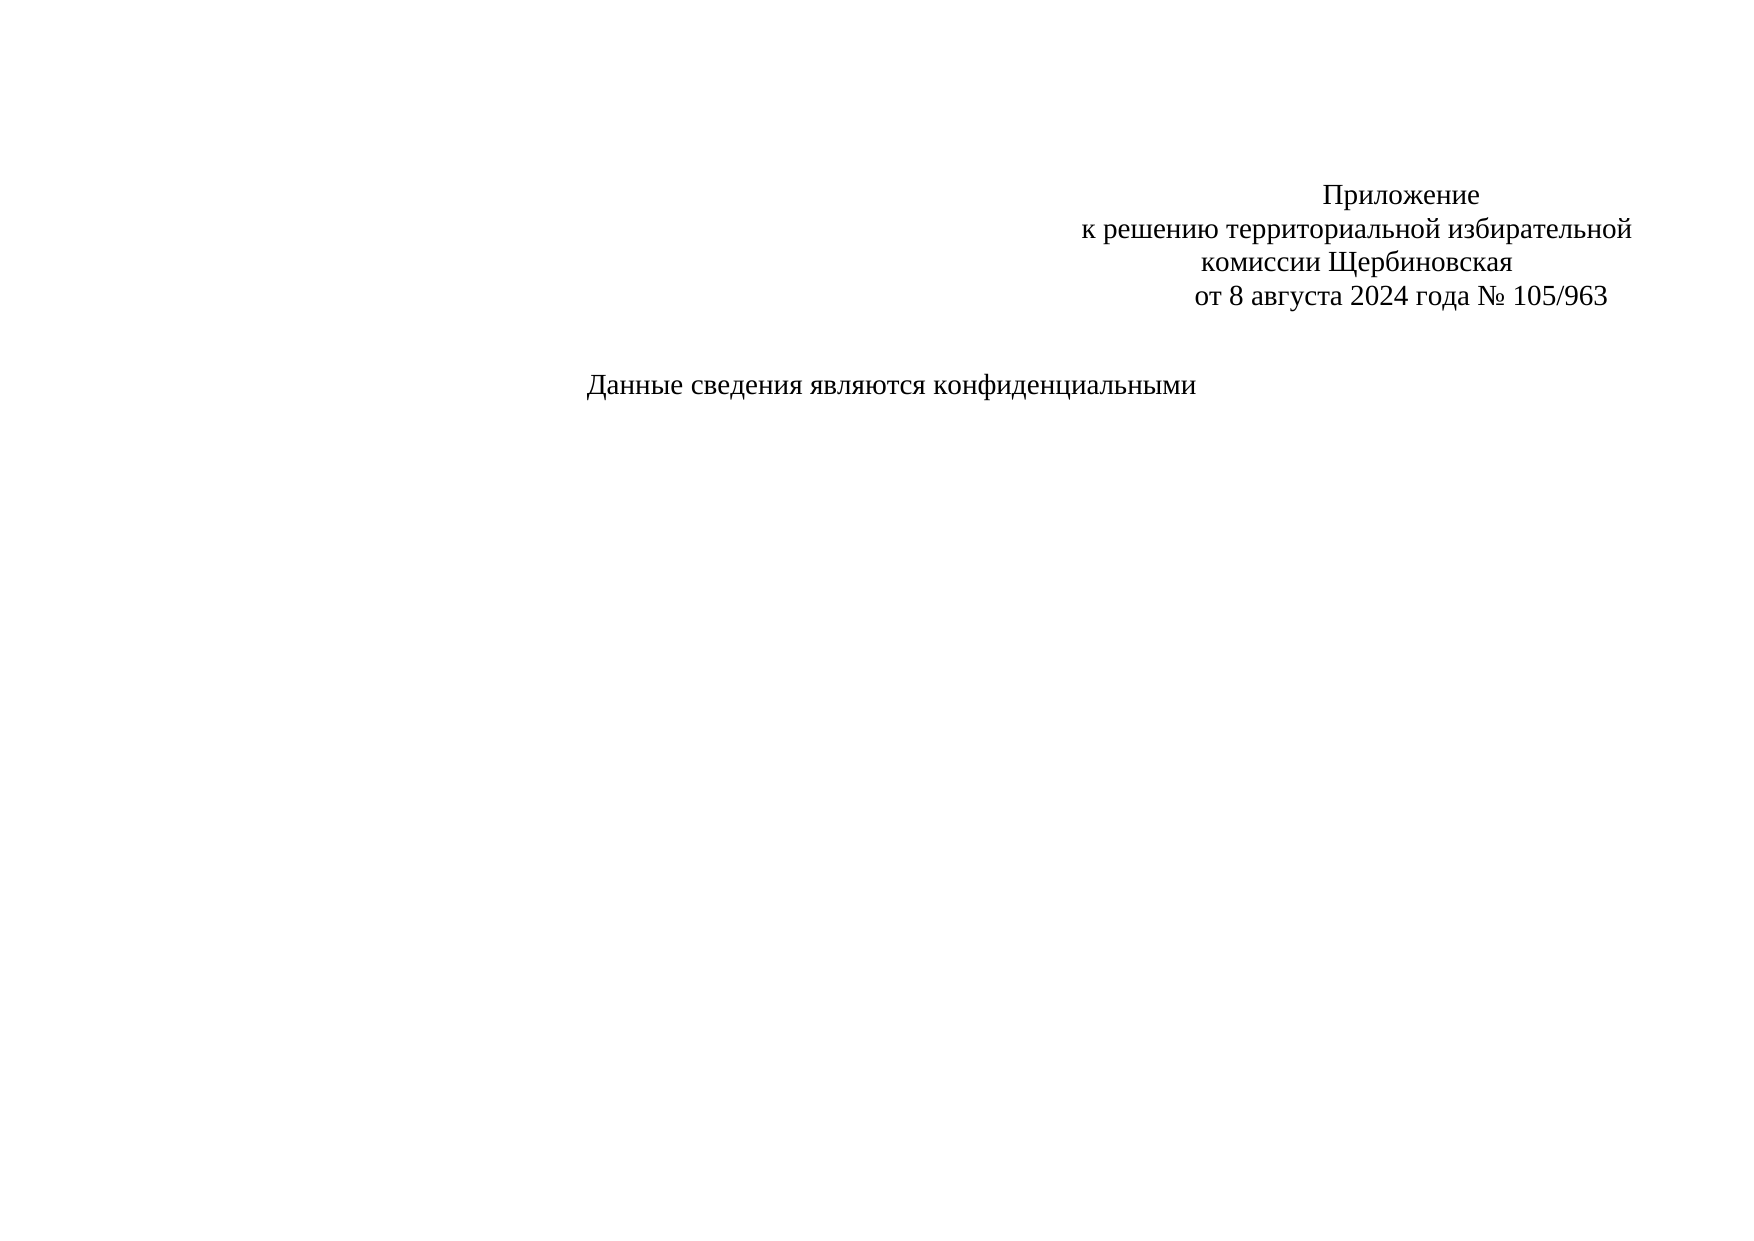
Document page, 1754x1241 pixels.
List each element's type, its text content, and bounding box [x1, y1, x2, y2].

text Приложение [1167, 177, 1636, 211]
text от 8 августа 2024 года № 105/963 [1167, 278, 1636, 311]
text Данные сведения являются конфиденциальными [148, 369, 1636, 401]
text к решению территориальной избирательной комиссии Щербиновская [1078, 211, 1636, 278]
